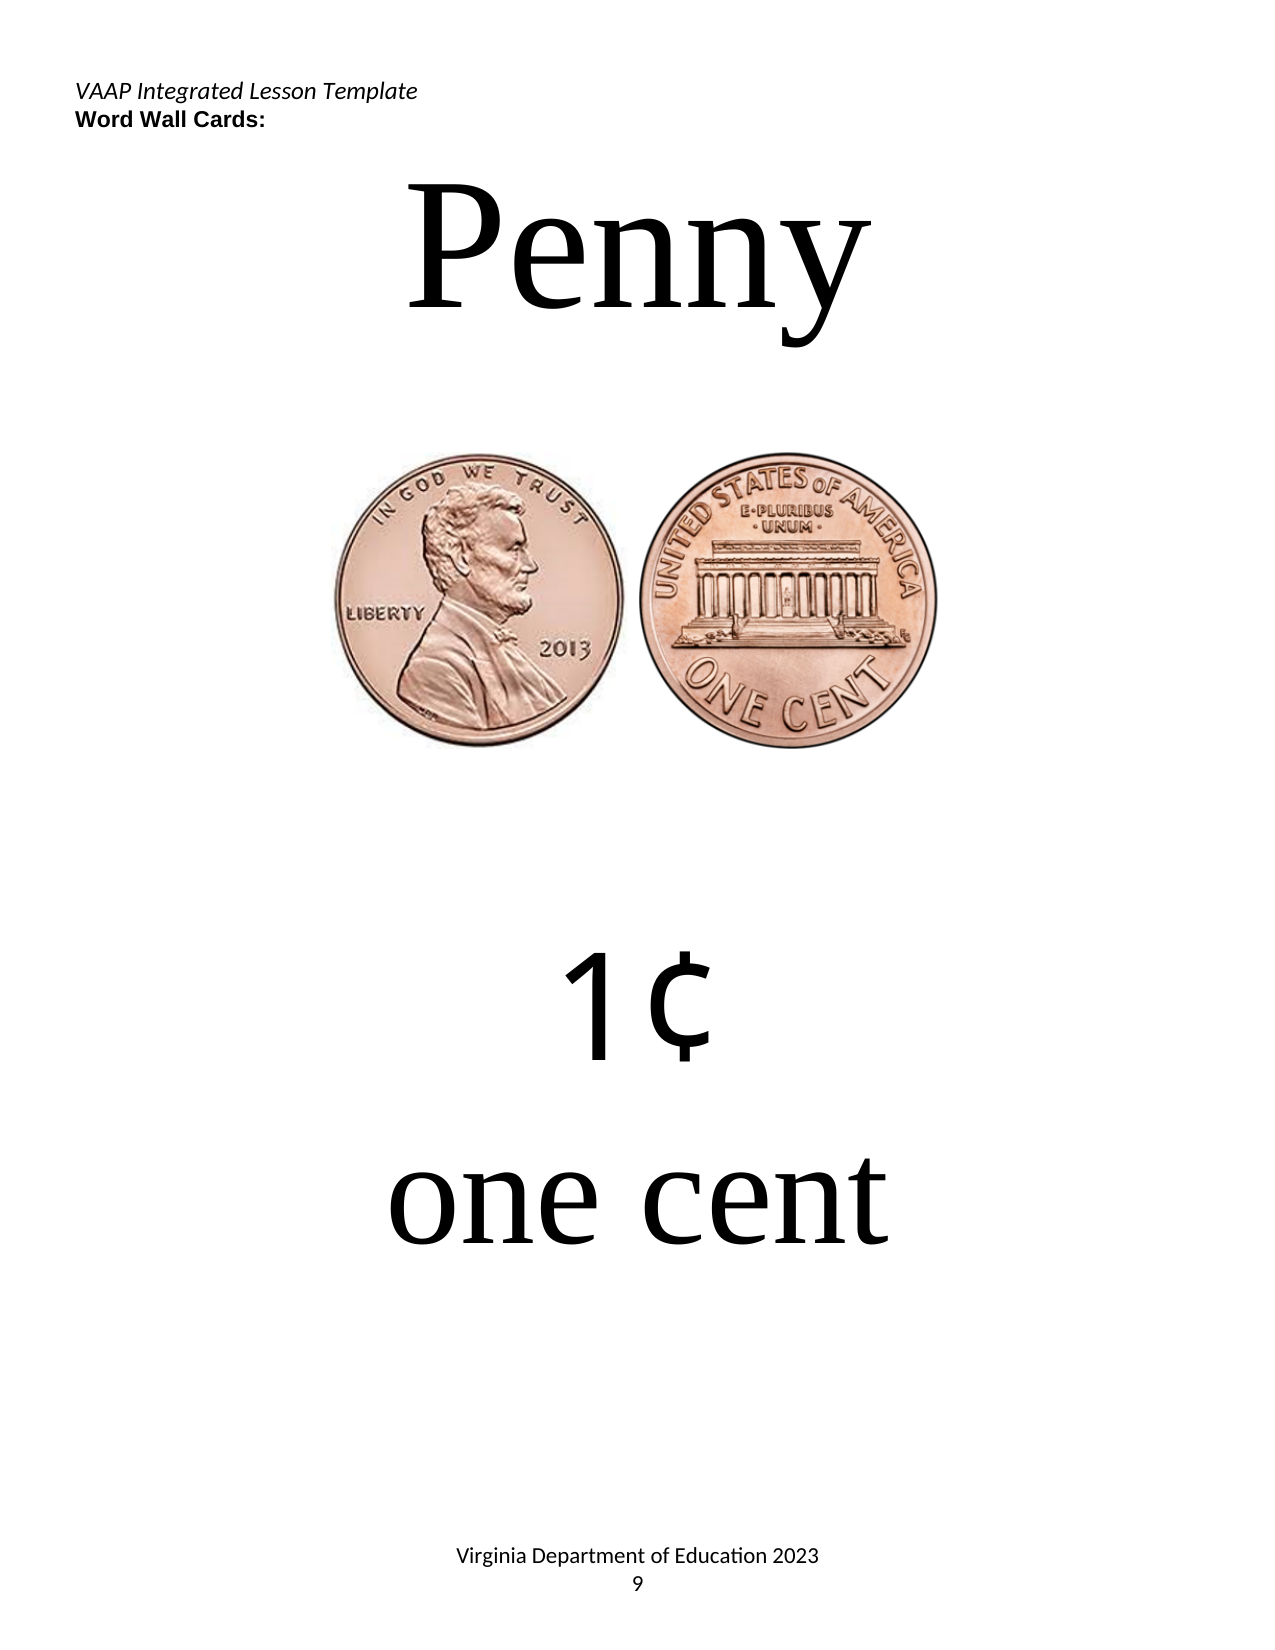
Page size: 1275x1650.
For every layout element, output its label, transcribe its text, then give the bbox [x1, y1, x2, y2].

text 1¢ [75, 899, 1200, 1104]
text Word Wall Cards: [75, 106, 1200, 132]
picture [328, 419, 947, 775]
title Penny [75, 132, 1200, 347]
title one cent [75, 1104, 1200, 1276]
